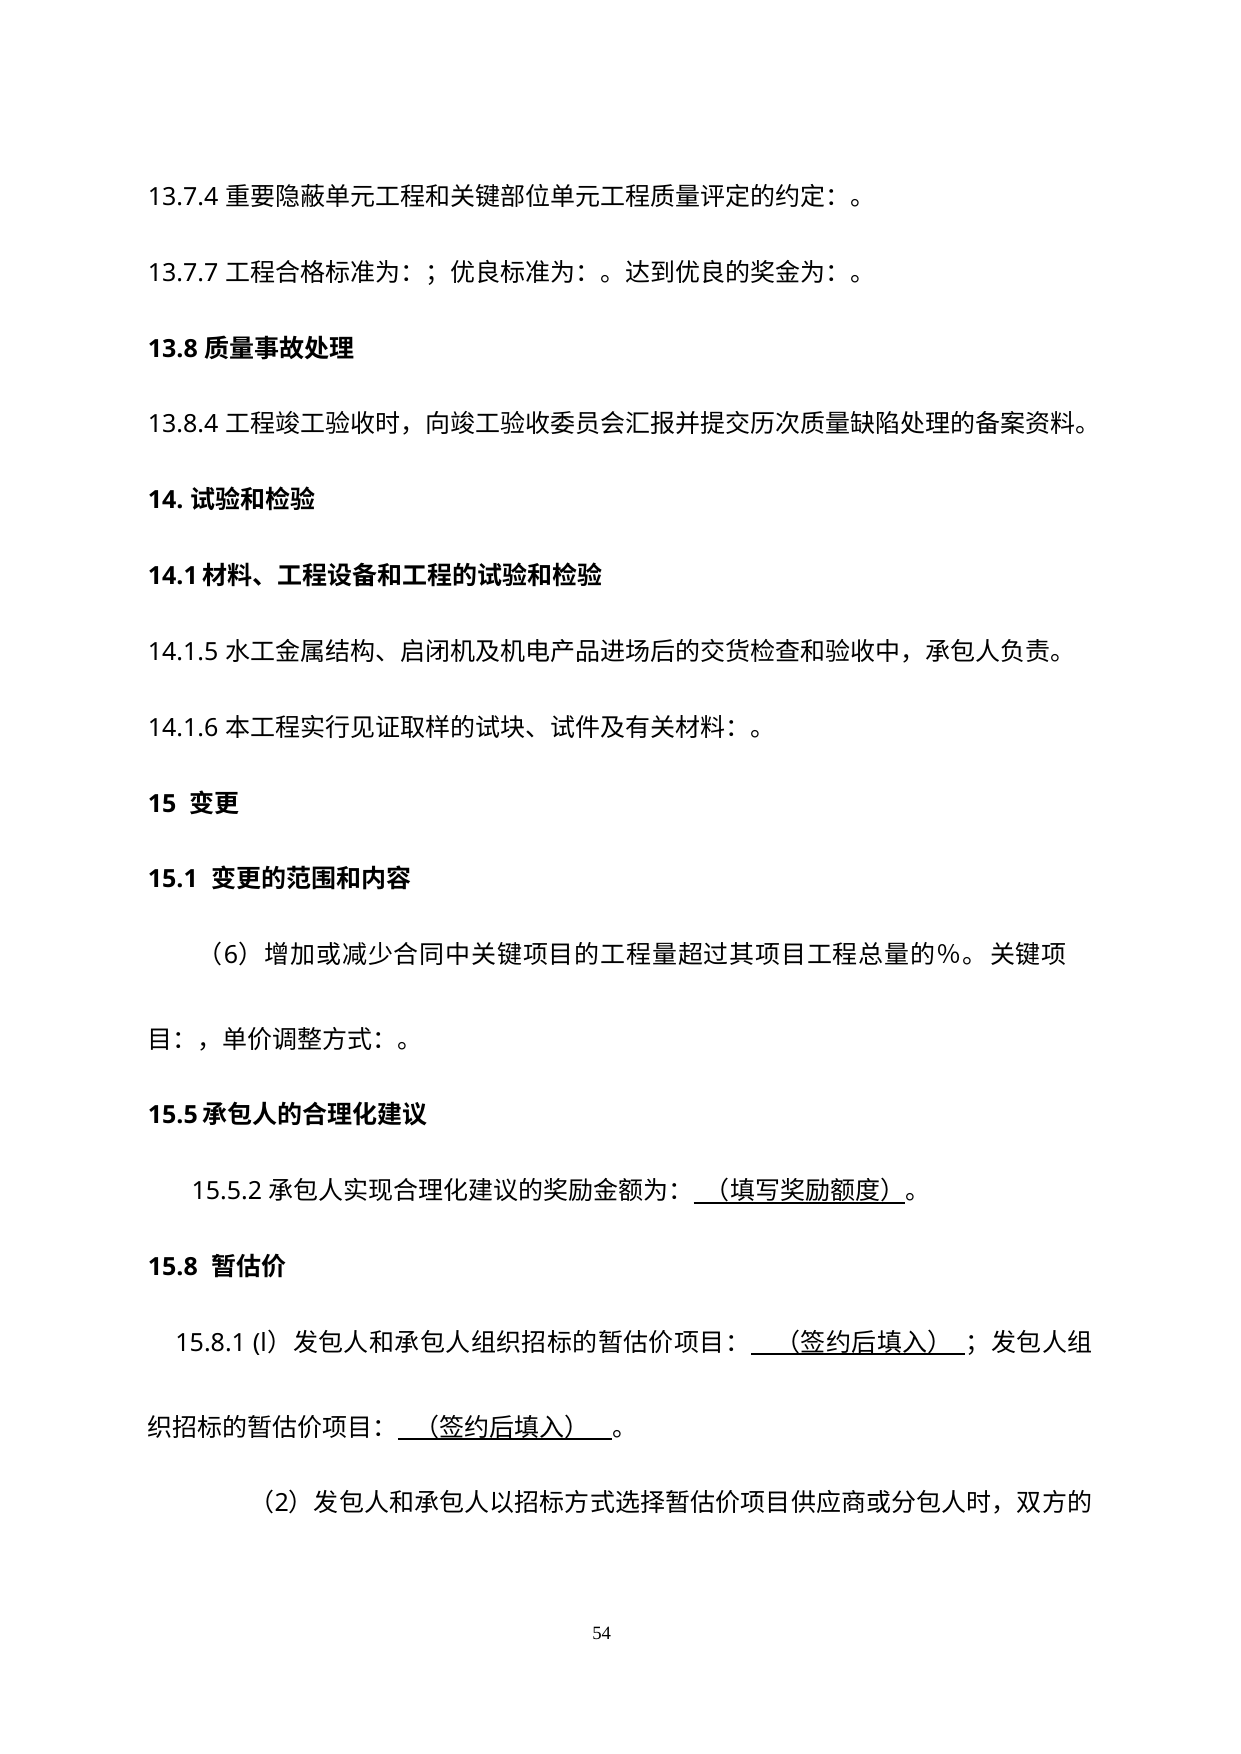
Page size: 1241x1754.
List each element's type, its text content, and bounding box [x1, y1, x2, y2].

text 13.8 质量事故处理 [148, 314, 1092, 379]
text 15.5.2 承包人实现合理化建议的奖励金额为： （填写奖励额度）。 [148, 1156, 1092, 1221]
text 14.1.6 本工程实行见证取样的试块、试件及有关材料：。 [148, 693, 1092, 758]
text 13.8.4 工程竣工验收时，向竣工验收委员会汇报并提交历次质量缺陷处理的备案资料。 [148, 389, 1092, 454]
text 14.1材料、工程设备和工程的试验和检验 [148, 541, 1092, 606]
text 15 变更 [148, 769, 1092, 834]
text 15.8 暂估价 [148, 1232, 1092, 1297]
text 13.7.7 工程合格标准为：；优良标准为：。达到优良的奖金为：。 [148, 238, 1092, 303]
text 14.1.5 水工金属结构、启闭机及机电产品进场后的交货检查和验收中，承包人负责。 [148, 617, 1092, 682]
text 15.5承包人的合理化建议 [148, 1081, 1092, 1146]
text 13.7.4 重要隐蔽单元工程和关键部位单元工程质量评定的约定：。 [148, 162, 1092, 227]
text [148, 1468, 1092, 1533]
text 15.8.1 (l）发包人和承包人组织招标的暂估价项目： （签约后填入） ；发包人组织招标的暂估价项目： （签约后填入） 。 [148, 1308, 1092, 1458]
text （6）增加或减少合同中关键项目的工程量超过其项目工程总量的％。关键项目：，单价调整方式：。 [148, 920, 1067, 1070]
text 15.1 变更的范围和内容 [148, 844, 1092, 909]
text 14. 试验和检验 [148, 465, 1092, 530]
